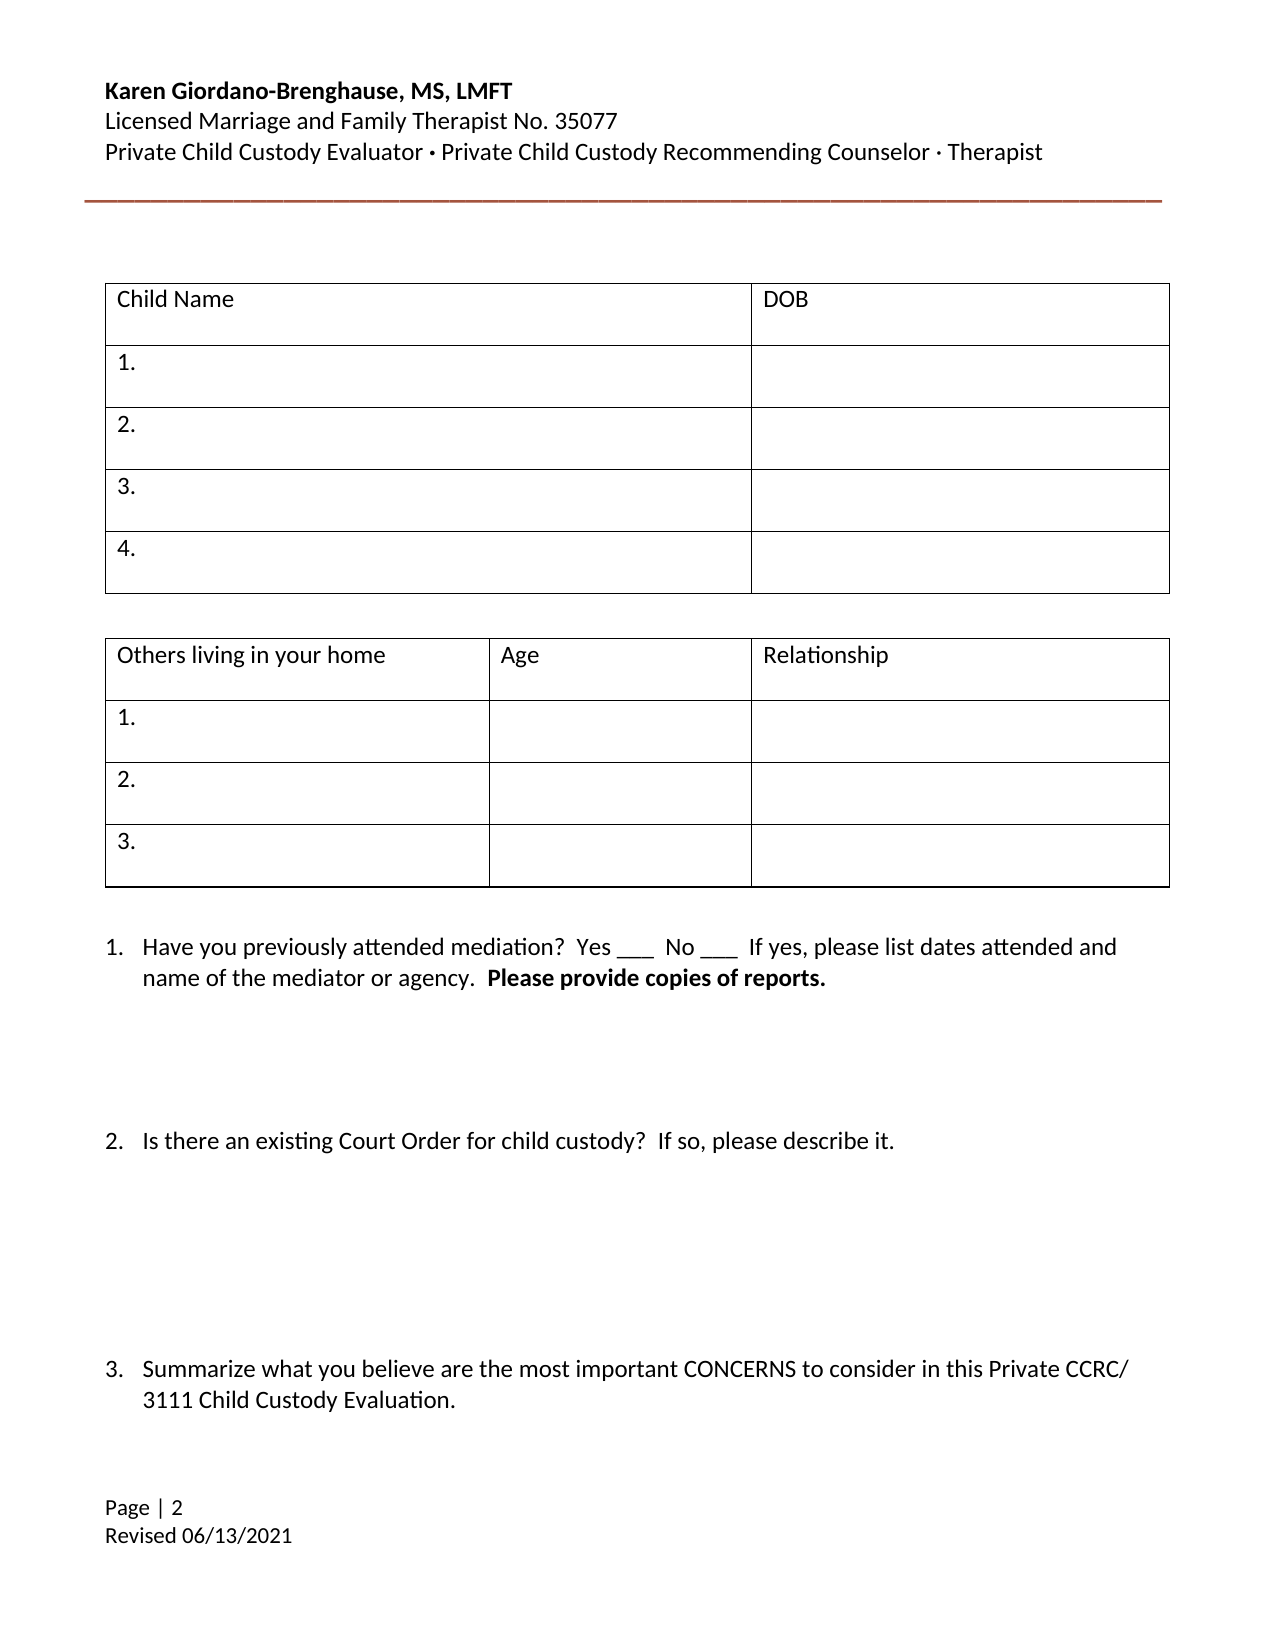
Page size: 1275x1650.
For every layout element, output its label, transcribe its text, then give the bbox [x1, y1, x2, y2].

table_cell [752, 701, 1169, 762]
table_cell [490, 701, 751, 762]
table_cell [490, 825, 751, 886]
table_header Relationship [752, 639, 1169, 700]
table_cell 2. [106, 408, 751, 469]
table_cell [752, 346, 1169, 407]
list Have you previously attended mediation? Yes ___ No ___ If yes, please list dates attended and name of the mediator or agency. Please provide copies of reports. [105, 932, 1170, 993]
table_cell [752, 470, 1169, 531]
table_cell [752, 825, 1169, 886]
list Summarize what you believe are the most important CONCERNS to consider in this Private CCRC/ 3111 Child Custody Evaluation. [105, 1354, 1170, 1415]
table_header DOB [752, 284, 1169, 345]
table_cell 4. [106, 532, 751, 593]
table_header Others living in your home [106, 639, 489, 700]
list Is there an existing Court Order for child custody? If so, please describe it. [105, 1125, 1170, 1155]
table_cell [752, 763, 1169, 824]
table_header Child Name [106, 284, 751, 345]
table_cell 1. [106, 346, 751, 407]
table_cell 2. [106, 763, 489, 824]
table_cell [752, 532, 1169, 593]
table_cell 3. [106, 825, 489, 886]
table_cell 1. [106, 701, 489, 762]
table_cell [752, 408, 1169, 469]
table_cell [490, 763, 751, 824]
table_header Age [490, 639, 751, 700]
table_cell 3. [106, 470, 751, 531]
